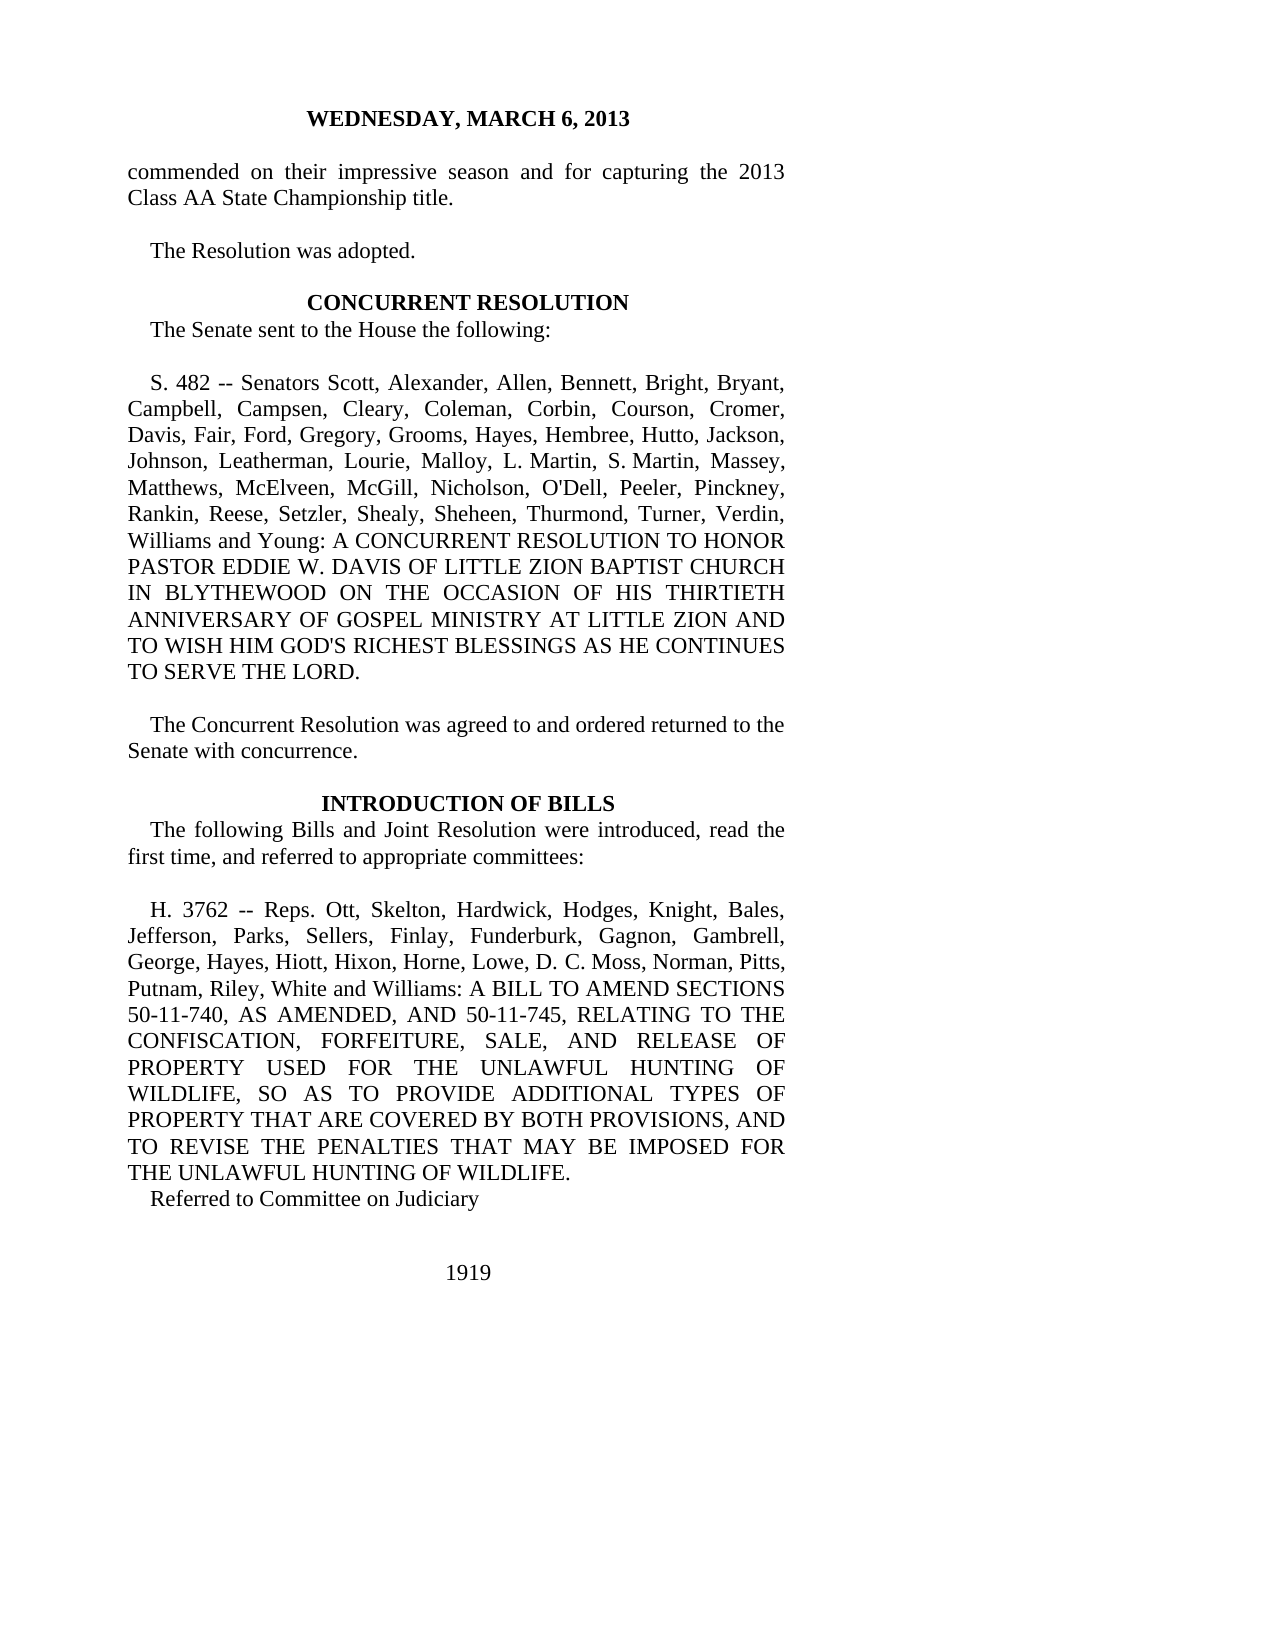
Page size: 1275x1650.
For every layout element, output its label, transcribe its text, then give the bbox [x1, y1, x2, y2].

text The Senate sent to the House the following: [127, 316, 786, 342]
text S. 482 -- Senators Scott, Alexander, Allen, Bennett, Bright, Bryant, Campbell, Campsen, Cleary, Coleman, Corbin, Courson, Cromer, Davis, Fair, Ford, Gregory, Grooms, Hayes, Hembree, Hutto, Jackson, Johnson, Leatherman, Lourie, Malloy, L. Martin, S. Martin, Massey, Matthews, McElveen, McGill, Nicholson, O'Dell, Peeler, Pinckney, Rankin, Reese, Setzler, Shealy, Sheheen, Thurmond, Turner, Verdin, Williams and Young: A CONCURRENT RESOLUTION TO HONOR PASTOR EDDIE W. DAVIS OF LITTLE ZION BAPTIST CHURCH IN BLYTHEWOOD ON THE OCCASION OF HIS THIRTIETH ANNIVERSARY OF GOSPEL MINISTRY AT LITTLE ZION AND TO WISH HIM GOD'S RICHEST BLESSINGS AS HE CONTINUES TO SERVE THE LORD. [127, 368, 786, 685]
text H. 3762 -- Reps. Ott, Skelton, Hardwick, Hodges, Knight, Bales, Jefferson, Parks, Sellers, Finlay, Funderburk, Gagnon, Gambrell, George, Hayes, Hiott, Hixon, Horne, Lowe, D. C. Moss, Norman, Pitts, Putnam, Riley, White and Williams: A BILL TO AMEND SECTIONS 50-11-740, AS AMENDED, AND 50-11-745, RELATING TO THE CONFISCATION, FORFEITURE, SALE, AND RELEASE OF PROPERTY USED FOR THE UNLAWFUL HUNTING OF WILDLIFE, SO AS TO PROVIDE ADDITIONAL TYPES OF PROPERTY THAT ARE COVERED BY BOTH PROVISIONS, AND TO REVISE THE PENALTIES THAT MAY BE IMPOSED FOR THE UNLAWFUL HUNTING OF WILDLIFE. [127, 896, 786, 1186]
text Referred to Committee on Judiciary [127, 1186, 786, 1212]
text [127, 158, 786, 210]
text The Resolution was adopted. [127, 237, 786, 263]
text INTRODUCTION OF BILLS [127, 790, 786, 817]
text The Concurrent Resolution was agreed to and ordered returned to the Senate with concurrence. [127, 711, 786, 764]
text The following Bills and Joint Resolution were introduced, read the first time, and referred to appropriate committees: [127, 817, 786, 869]
text CONCURRENT RESOLUTION [127, 289, 786, 316]
